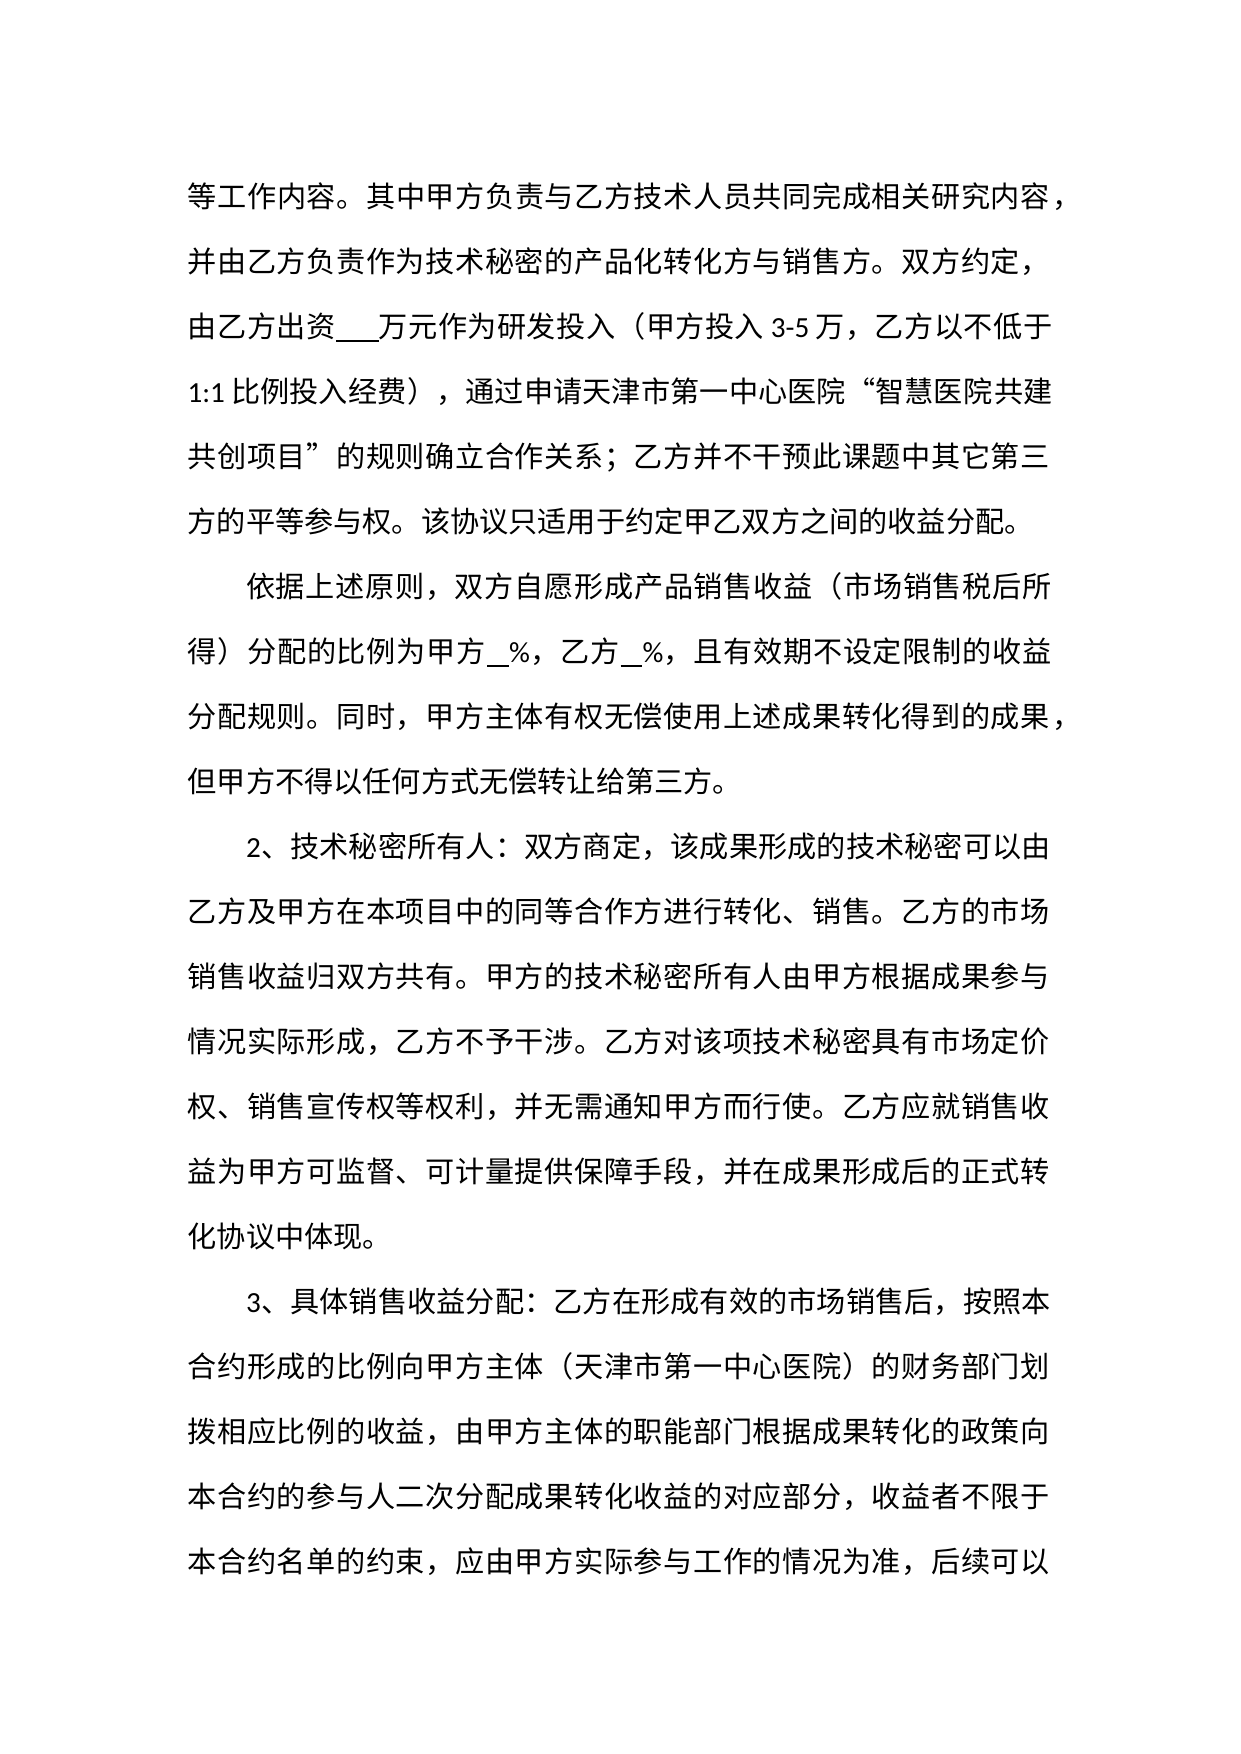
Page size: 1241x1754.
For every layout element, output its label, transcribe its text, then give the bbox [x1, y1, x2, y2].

text 等工作内容。其中甲方负责与乙方技术人员共同完成相关研究内容，并由乙方负责作为技术秘密的产品化转化方与销售方。双方约定，由乙方出资 万元作为研发投入（甲方投入3-5万，乙方以不低于1:1比例投入经费），通过申请天津市第一中心医院“智慧医院共建共创项目”的规则确立合作关系；乙方并不干预此课题中其它第三方的平等参与权。该协议只适用于约定甲乙双方之间的收益分配。 [187, 162, 1053, 552]
text 依据上述原则，双方自愿形成产品销售收益（市场销售税后所得）分配的比例为甲方 %，乙方 %，且有效期不设定限制的收益分配规则。同时，甲方主体有权无偿使用上述成果转化得到的成果，但甲方不得以任何方式无偿转让给第三方。 [187, 552, 1053, 812]
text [187, 1267, 1053, 1592]
text 2、技术秘密所有人：双方商定，该成果形成的技术秘密可以由乙方及甲方在本项目中的同等合作方进行转化、销售。乙方的市场销售收益归双方共有。甲方的技术秘密所有人由甲方根据成果参与情况实际形成，乙方不予干涉。乙方对该项技术秘密具有市场定价权、销售宣传权等权利，并无需通知甲方而行使。乙方应就销售收益为甲方可监督、可计量提供保障手段，并在成果形成后的正式转化协议中体现。 [187, 812, 1053, 1267]
